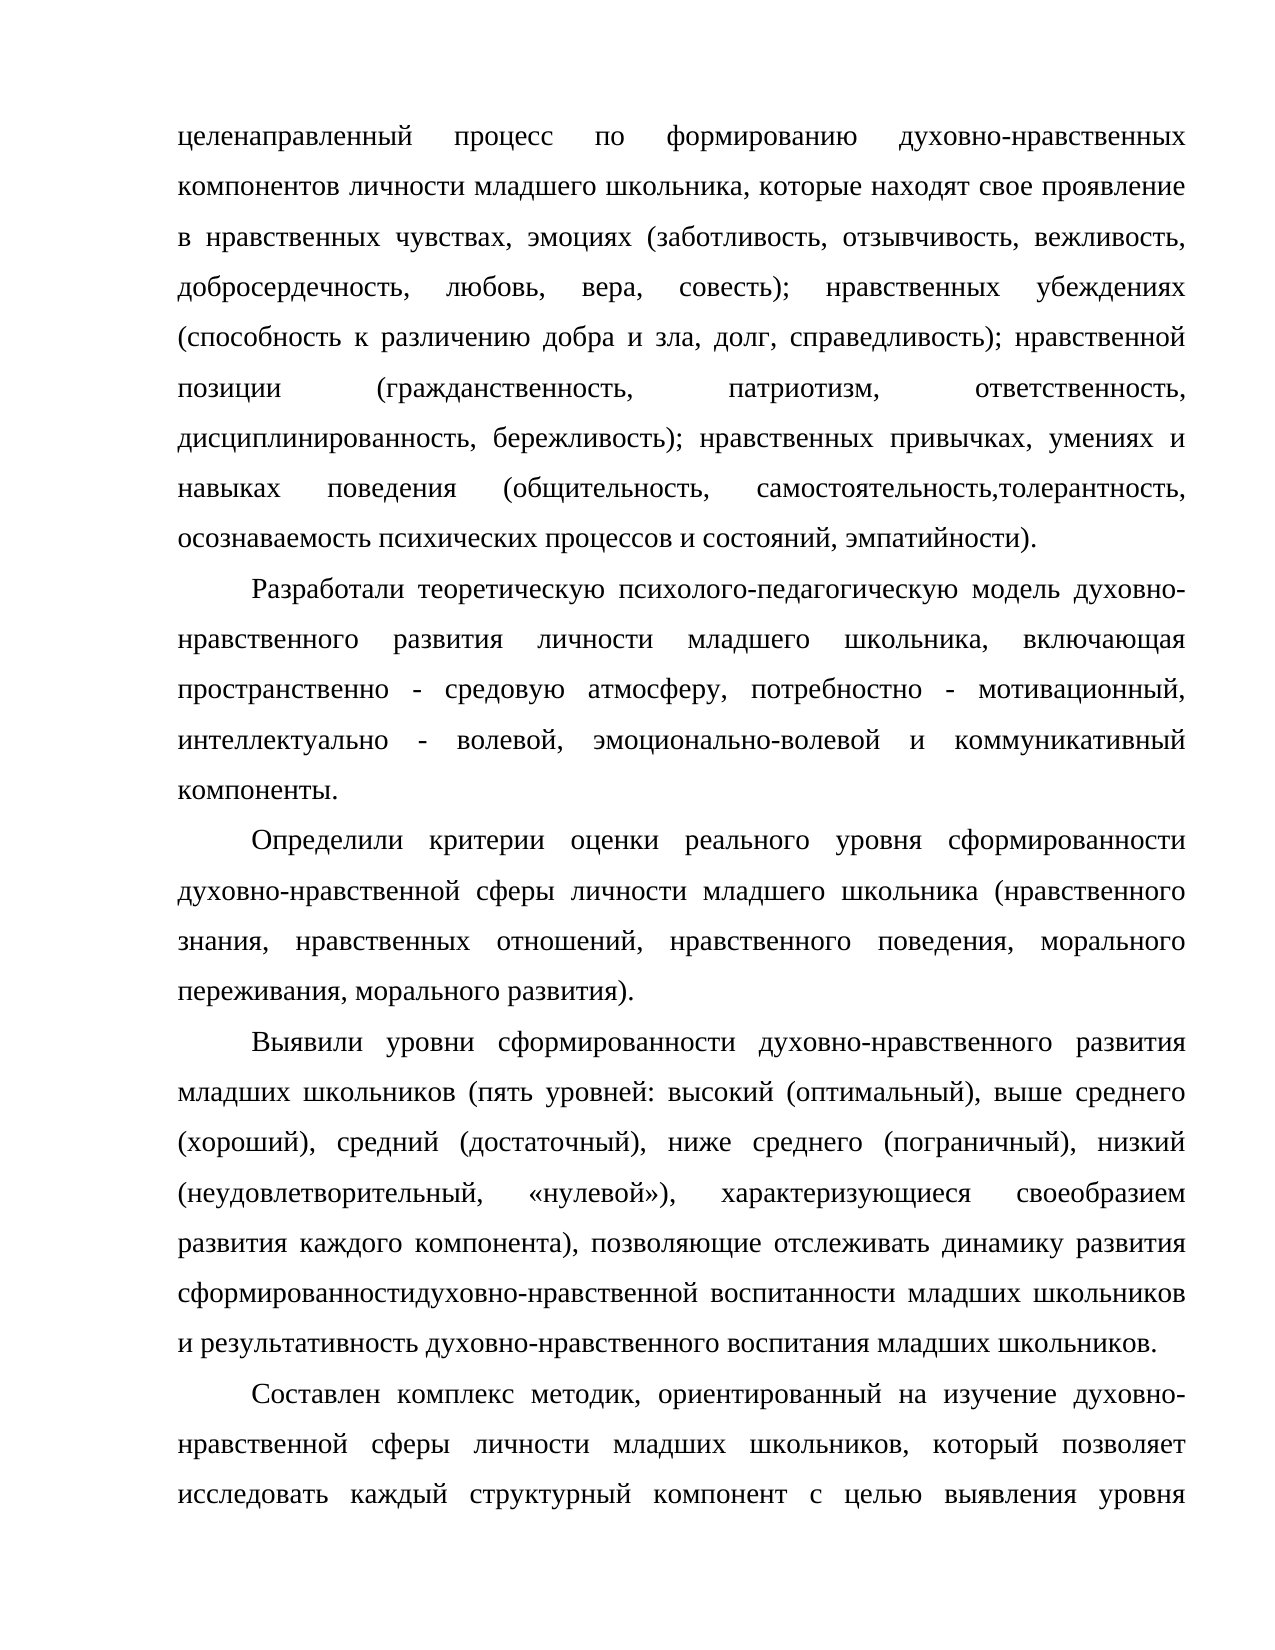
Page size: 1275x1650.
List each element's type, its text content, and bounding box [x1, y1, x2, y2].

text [177, 1376, 1186, 1510]
text Выявили уровни сформированности духовно-нравственного развития младших школьников (пять уровней: высокий (оптимальный), выше среднего (хороший), средний (достаточный), ниже среднего (пограничный), низкий (неудовлетворительный, «нулевой»), характеризующиеся своеобразием развития каждого компонента), позволяющие отслеживать динамику развития сформированностидуховно-нравственной воспитанности младших школьников и результативность духовно-нравственного воспитания младших школьников. [177, 1024, 1186, 1359]
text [177, 118, 1186, 554]
text Разработали теоретическую психолого-педагогическую модель духовно-нравственного развития личности младшего школьника, включающая пространственно - средовую атмосферу, потребностно - мотивационный, интеллектуально - волевой, эмоционально-волевой и коммуникативный компоненты. [177, 571, 1186, 806]
text Определили критерии оценки реального уровня сформированности духовно-нравственной сферы личности младшего школьника (нравственного знания, нравственных отношений, нравственного поведения, морального переживания, морального развития). [177, 822, 1186, 1007]
